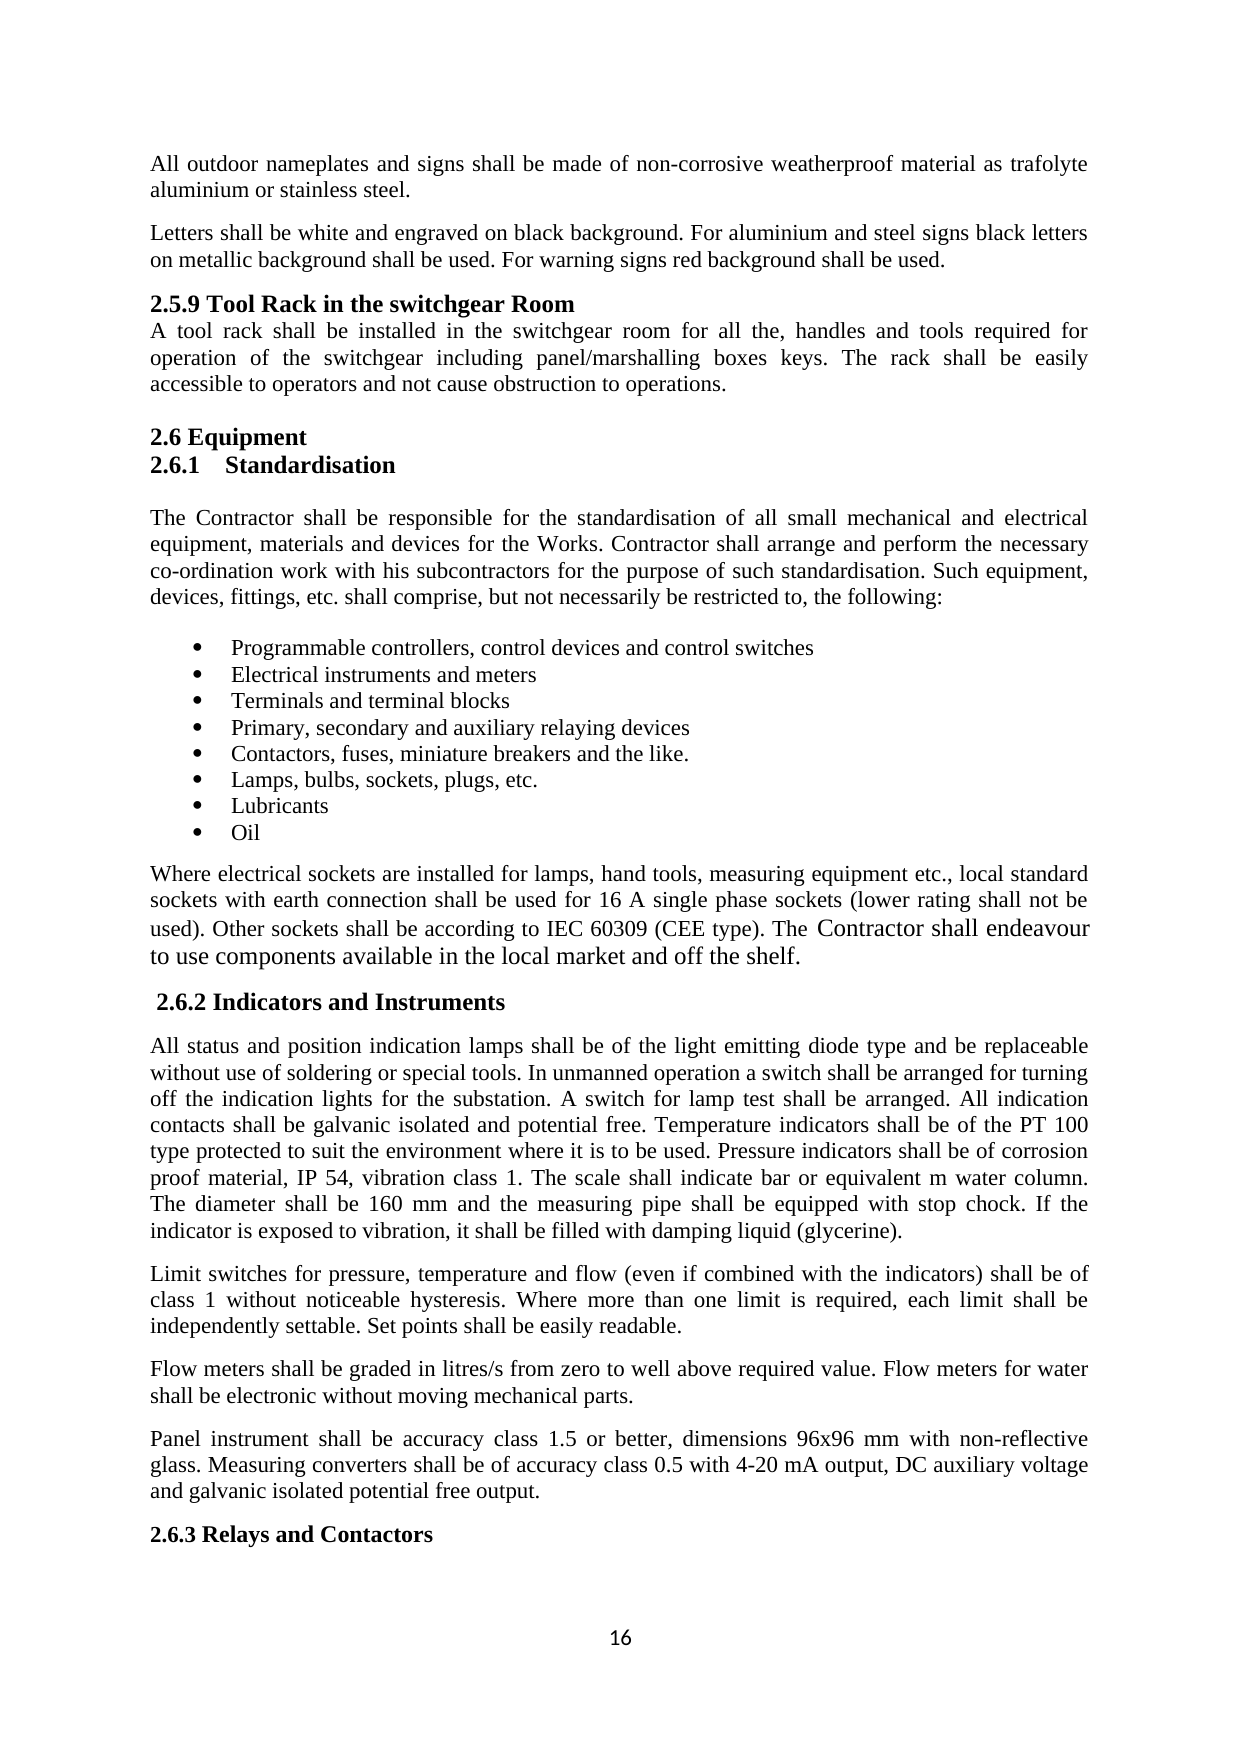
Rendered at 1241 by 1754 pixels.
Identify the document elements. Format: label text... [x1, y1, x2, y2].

text Panel instrument shall be accuracy class 1.5 or better, dimensions 96x96 mm with non-reflective glass. Measuring converters shall be of accuracy class 0.5 with 4-20 mA output, DC auxiliary voltage and galvanic isolated potential free output. [150, 1425, 1090, 1504]
text Where electrical sockets are installed for lamps, hand tools, measuring equipment etc., local standard sockets with earth connection shall be used for 16 A single phase sockets (lower rating shall not be used). Other sockets shall be according to IEC 60309 (CEE type). The Contractor shall endeavour to use components available in the local market and off the shelf. [150, 860, 1090, 970]
list Primary, secondary and auxiliary relaying devices [193, 713, 1090, 740]
text All outdoor nameplates and signs shall be made of non-corrosive weatherproof material as trafolyte aluminium or stainless steel. [150, 150, 1090, 203]
text 2.6.2 Indicators and Instruments [150, 987, 1090, 1016]
text Flow meters shall be graded in litres/s from zero to well above required value. Flow meters for water shall be electronic without moving mechanical parts. [150, 1355, 1090, 1408]
text A tool rack shall be installed in the switchgear room for all the, handles and tools required for operation of the switchgear including panel/marshalling boxes keys. The rack shall be easily accessible to operators and not cause obstruction to operations. [150, 317, 1090, 397]
text The Contractor shall be responsible for the standardisation of all small mechanical and electrical equipment, materials and devices for the Works. Contractor shall arrange and perform the necessary co-ordination work with his subcontractors for the purpose of such standardisation. Such equipment, devices, fittings, etc. shall comprise, but not necessarily be restricted to, the following: [150, 504, 1090, 609]
text All status and position indication lamps shall be of the light emitting diode type and be replaceable without use of soldering or special tools. In unmanned operation a switch shall be arranged for turning off the indication lights for the substation. A switch for lamp test shall be arranged. All indication contacts shall be galvanic isolated and potential free. Temperature indicators shall be of the PT 100 type protected to suit the environment where it is to be used. Pressure indicators shall be of corrosion proof material, IP 54, vibration class 1. The scale shall indicate bar or equivalent m water column. The diameter shall be 160 mm and the measuring pipe shall be equipped with stop chock. If the indicator is exposed to vibration, it shall be filled with damping liquid (glycerine). [150, 1032, 1090, 1243]
list Standardisation [150, 450, 1090, 479]
text Limit switches for pressure, temperature and flow (even if combined with the indicators) shall be of class 1 without noticeable hysteresis. Where more than one limit is required, each limit shall be independently settable. Set points shall be easily readable. [150, 1260, 1090, 1339]
text 2.6.3 Relays and Contactors [150, 1521, 1090, 1548]
text 2.5.9 Tool Rack in the switchgear Room [150, 289, 1090, 317]
list Electrical instruments and meters [193, 661, 1090, 687]
list Lamps, bulbs, sockets, plugs, etc. [193, 766, 1090, 793]
list Contactors, fuses, miniature breakers and the like. [193, 740, 1090, 766]
list Lubricants [193, 793, 1090, 819]
subtitle 2.6 Equipment [150, 422, 1090, 450]
list Terminals and terminal blocks [193, 687, 1090, 713]
list Oil [193, 819, 1090, 845]
text Letters shall be white and engraved on black background. For aluminium and steel signs black letters on metallic background shall be used. For warning signs red background shall be used. [150, 219, 1090, 272]
list Programmable controllers, control devices and control switches [193, 634, 1090, 661]
